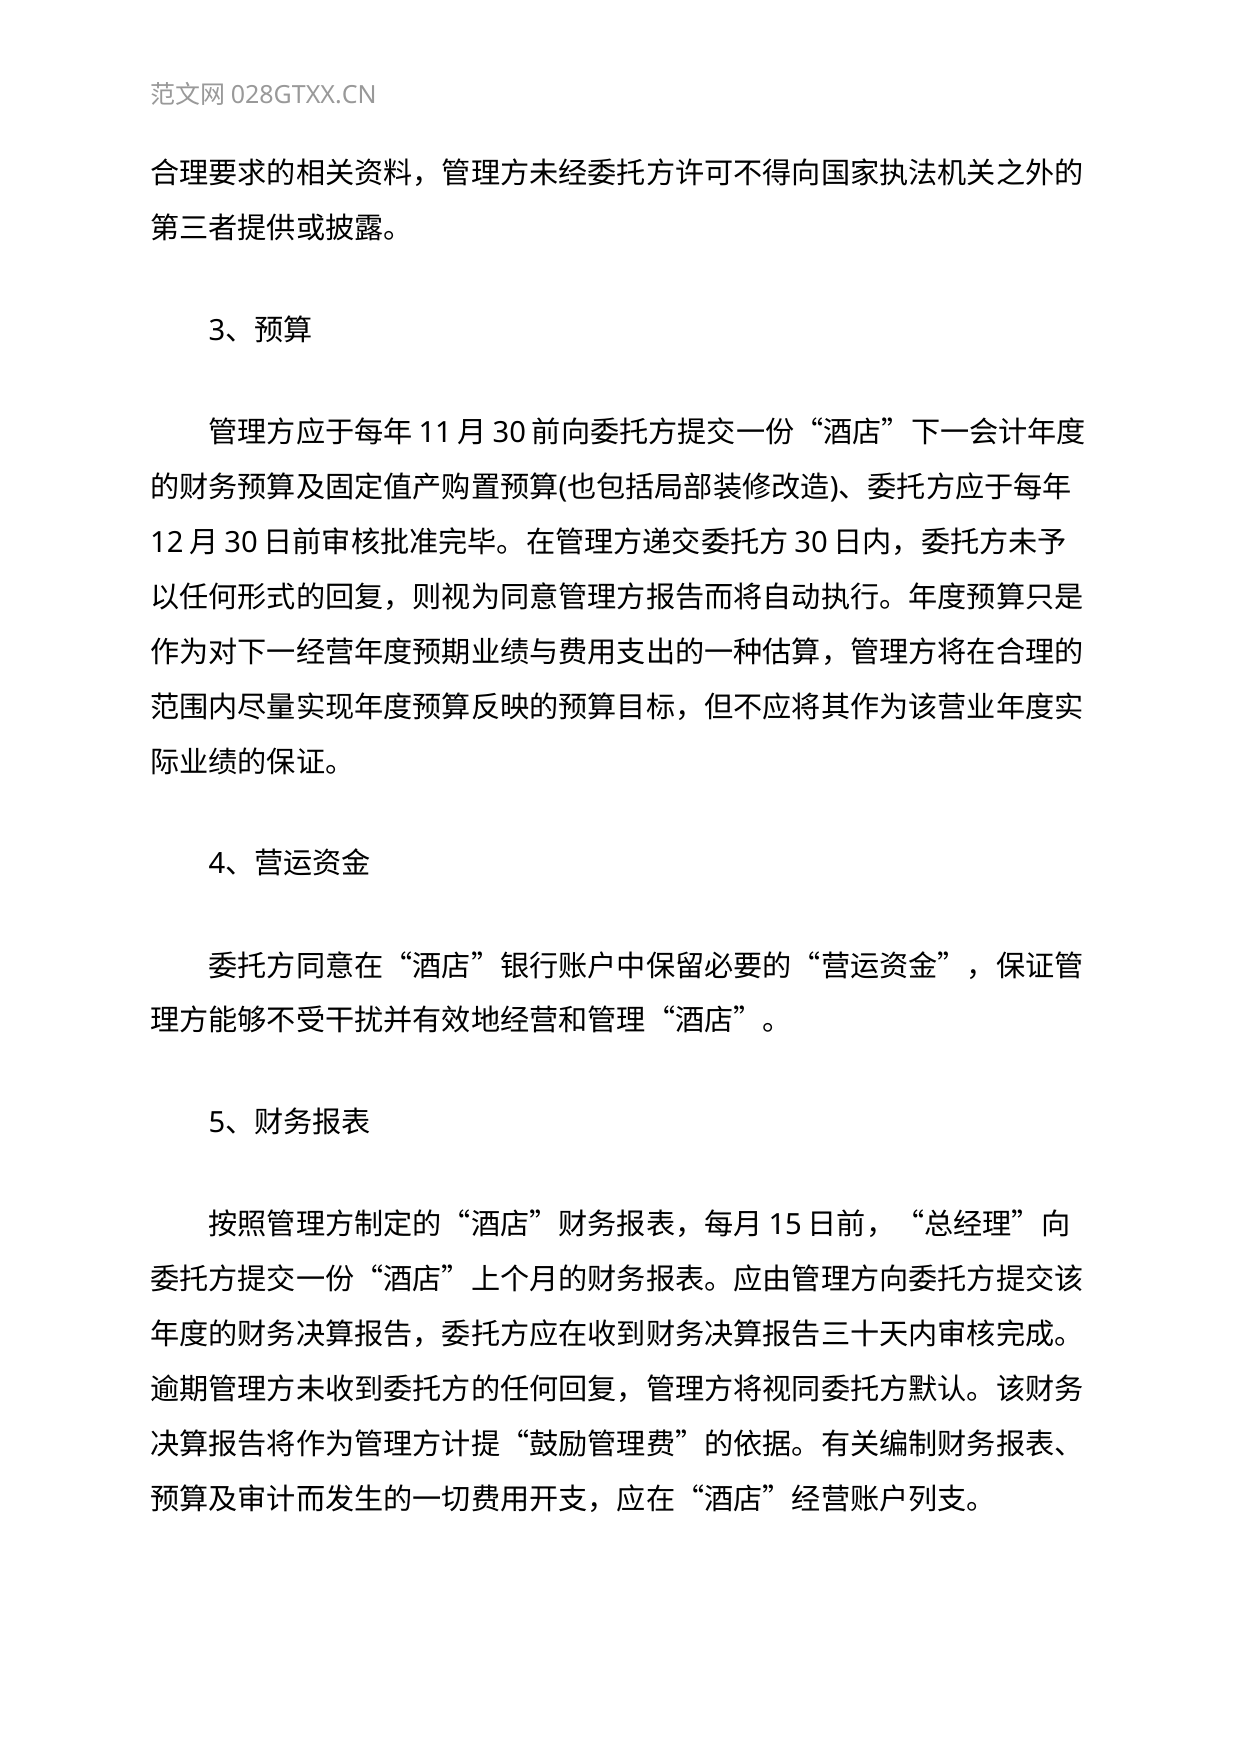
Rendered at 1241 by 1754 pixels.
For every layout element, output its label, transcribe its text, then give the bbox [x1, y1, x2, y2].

text 按照管理方制定的“酒店”财务报表，每月15日前，“总经理”向委托方提交一份“酒店”上个月的财务报表。应由管理方向委托方提交该年度的财务决算报告，委托方应在收到财务决算报告三十天内审核完成。逾期管理方未收到委托方的任何回复，管理方将视同委托方默认。该财务决算报告将作为管理方计提“鼓励管理费”的依据。有关编制财务报表、预算及审计而发生的一切费用开支，应在“酒店”经营账户列支。 [150, 1201, 1090, 1518]
text 4、营运资金 [150, 840, 1090, 882]
text 5、财务报表 [150, 1099, 1090, 1141]
text 委托方同意在“酒店”银行账户中保留必要的“营运资金”，保证管理方能够不受干扰并有效地经营和管理“酒店”。 [150, 942, 1090, 1039]
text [150, 150, 1090, 247]
text 3、预算 [150, 307, 1090, 349]
text 管理方应于每年11月30前向委托方提交一份“酒店”下一会计年度的财务预算及固定值产购置预算(也包括局部装修改造)、委托方应于每年12月30日前审核批准完毕。在管理方递交委托方30日内，委托方未予以任何形式的回复，则视为同意管理方报告而将自动执行。年度预算只是作为对下一经营年度预期业绩与费用支出的一种估算，管理方将在合理的范围内尽量实现年度预算反映的预算目标，但不应将其作为该营业年度实际业绩的保证。 [150, 409, 1090, 781]
